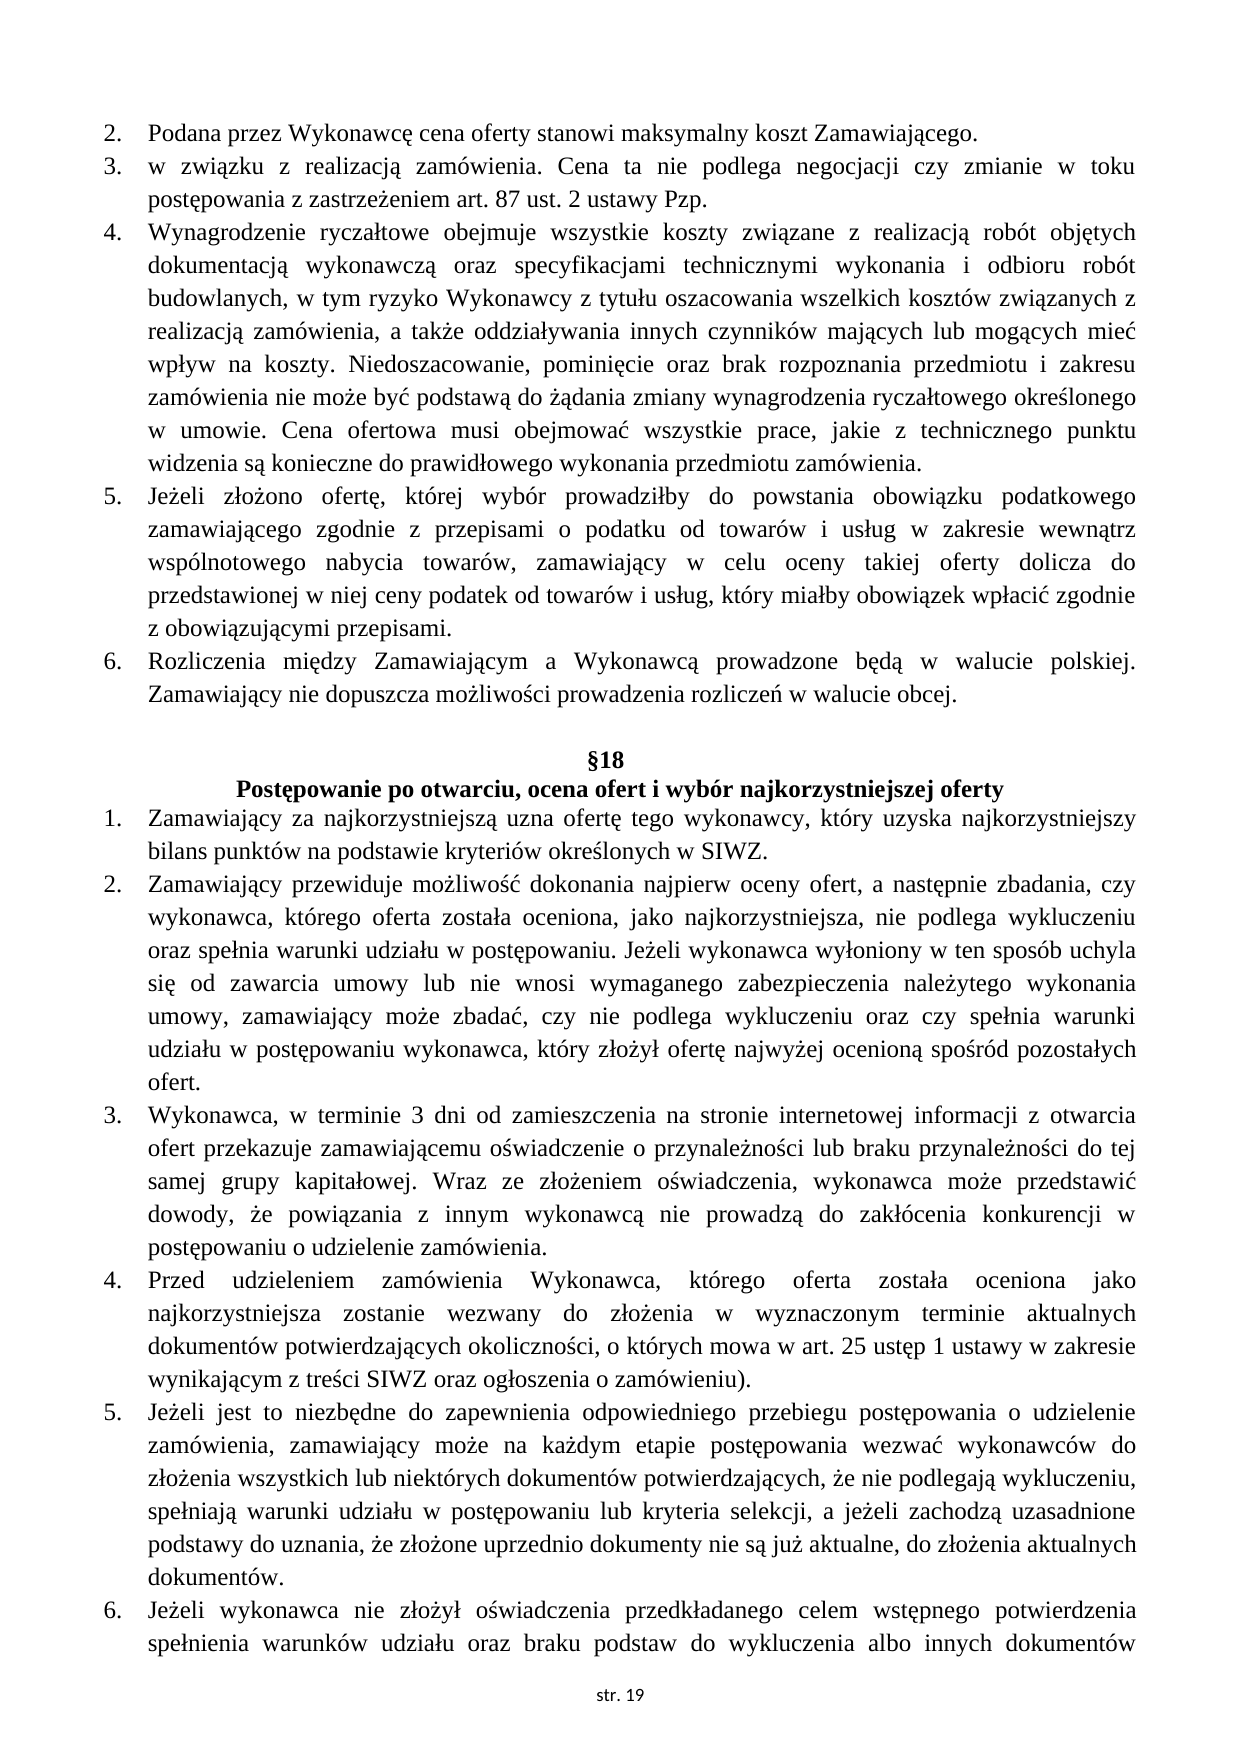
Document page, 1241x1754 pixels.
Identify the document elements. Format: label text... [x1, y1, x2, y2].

subtitle Postępowanie po otwarciu, ocena ofert i wybór najkorzystniejszej oferty [103, 774, 1137, 803]
list Wykonawca, w terminie 3 dni od zamieszczenia na stronie internetowej informacji z otwarcia ofert przekazuje zamawiającemu oświadczenie o przynależności lub braku przynależności do tej samej grupy kapitałowej. Wraz ze złożeniem oświadczenia, wykonawca może przedstawić dowody, że powiązania z innym wykonawcą nie prowadzą do zakłócenia konkurencji w postępowaniu o udzielenie zamówienia. [103, 1100, 1137, 1261]
list Zamawiający przewiduje możliwość dokonania najpierw oceny ofert, a następnie zbadania, czy wykonawca, którego oferta została oceniona, jako najkorzystniejsza, nie podlega wykluczeniu oraz spełnia warunki udziału w postępowaniu. Jeżeli wykonawca wyłoniony w ten sposób uchyla się od zawarcia umowy lub nie wnosi wymaganego zabezpieczenia należytego wykonania umowy, zamawiający może zbadać, czy nie podlega wykluczeniu oraz czy spełnia warunki udziału w postępowaniu wykonawca, który złożył ofertę najwyżej ocenioną spośród pozostałych ofert. [103, 869, 1137, 1096]
list Jeżeli jest to niezbędne do zapewnienia odpowiedniego przebiegu postępowania o udzielenie zamówienia, zamawiający może na każdym etapie postępowania wezwać wykonawców do złożenia wszystkich lub niektórych dokumentów potwierdzających, że nie podlegają wykluczeniu, spełniają warunki udziału w postępowaniu lub kryteria selekcji, a jeżeli zachodzą uzasadnione podstawy do uznania, że złożone uprzednio dokumenty nie są już aktualne, do złożenia aktualnych dokumentów. [103, 1397, 1137, 1591]
list Jeżeli złożono ofertę, której wybór prowadziłby do powstania obowiązku podatkowego zamawiającego zgodnie z przepisami o podatku od towarów i usług w zakresie wewnątrz wspólnotowego nabycia towarów, zamawiający w celu oceny takiej oferty dolicza do przedstawionej w niej ceny podatek od towarów i usług, który miałby obowiązek wpłacić zgodnie z obowiązującymi przepisami. [103, 481, 1137, 642]
list Rozliczenia między Zamawiającym a Wykonawcą prowadzone będą w walucie polskiej. Zamawiający nie dopuszcza możliwości prowadzenia rozliczeń w walucie obcej. [103, 646, 1137, 708]
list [103, 1596, 1137, 1657]
list Przed udzieleniem zamówienia Wykonawca, którego oferta została oceniona jako najkorzystniejsza zostanie wezwany do złożenia w wyznaczonym terminie aktualnych dokumentów potwierdzających okoliczności, o których mowa w art. 25 ustęp 1 ustawy w zakresie wynikającym z treści SIWZ oraz ogłoszenia o zamówieniu). [103, 1265, 1137, 1393]
list Zamawiający za najkorzystniejszą uzna ofertę tego wykonawcy, który uzyska najkorzystniejszy bilans punktów na podstawie kryteriów określonych w SIWZ. [103, 803, 1137, 865]
list Podana przez Wykonawcę cena oferty stanowi maksymalny koszt Zamawiającego. [103, 118, 1137, 147]
list Wynagrodzenie ryczałtowe obejmuje wszystkie koszty związane z realizacją robót objętych dokumentacją wykonawczą oraz specyfikacjami technicznymi wykonania i odbioru robót budowlanych, w tym ryzyko Wykonawcy z tytułu oszacowania wszelkich kosztów związanych z realizacją zamówienia, a także oddziaływania innych czynników mających lub mogących mieć wpływ na koszty. Niedoszacowanie, pominięcie oraz brak rozpoznania przedmiotu i zakresu zamówienia nie może być podstawą do żądania zmiany wynagrodzenia ryczałtowego określonego w umowie. Cena ofertowa musi obejmować wszystkie prace, jakie z technicznego punktu widzenia są konieczne do prawidłowego wykonania przedmiotu zamówienia. [103, 217, 1137, 477]
list w związku z realizacją zamówienia. Cena ta nie podlega negocjacji czy zmianie w toku postępowania z zastrzeżeniem art. 87 ust. 2 ustawy Pzp. [103, 151, 1137, 213]
